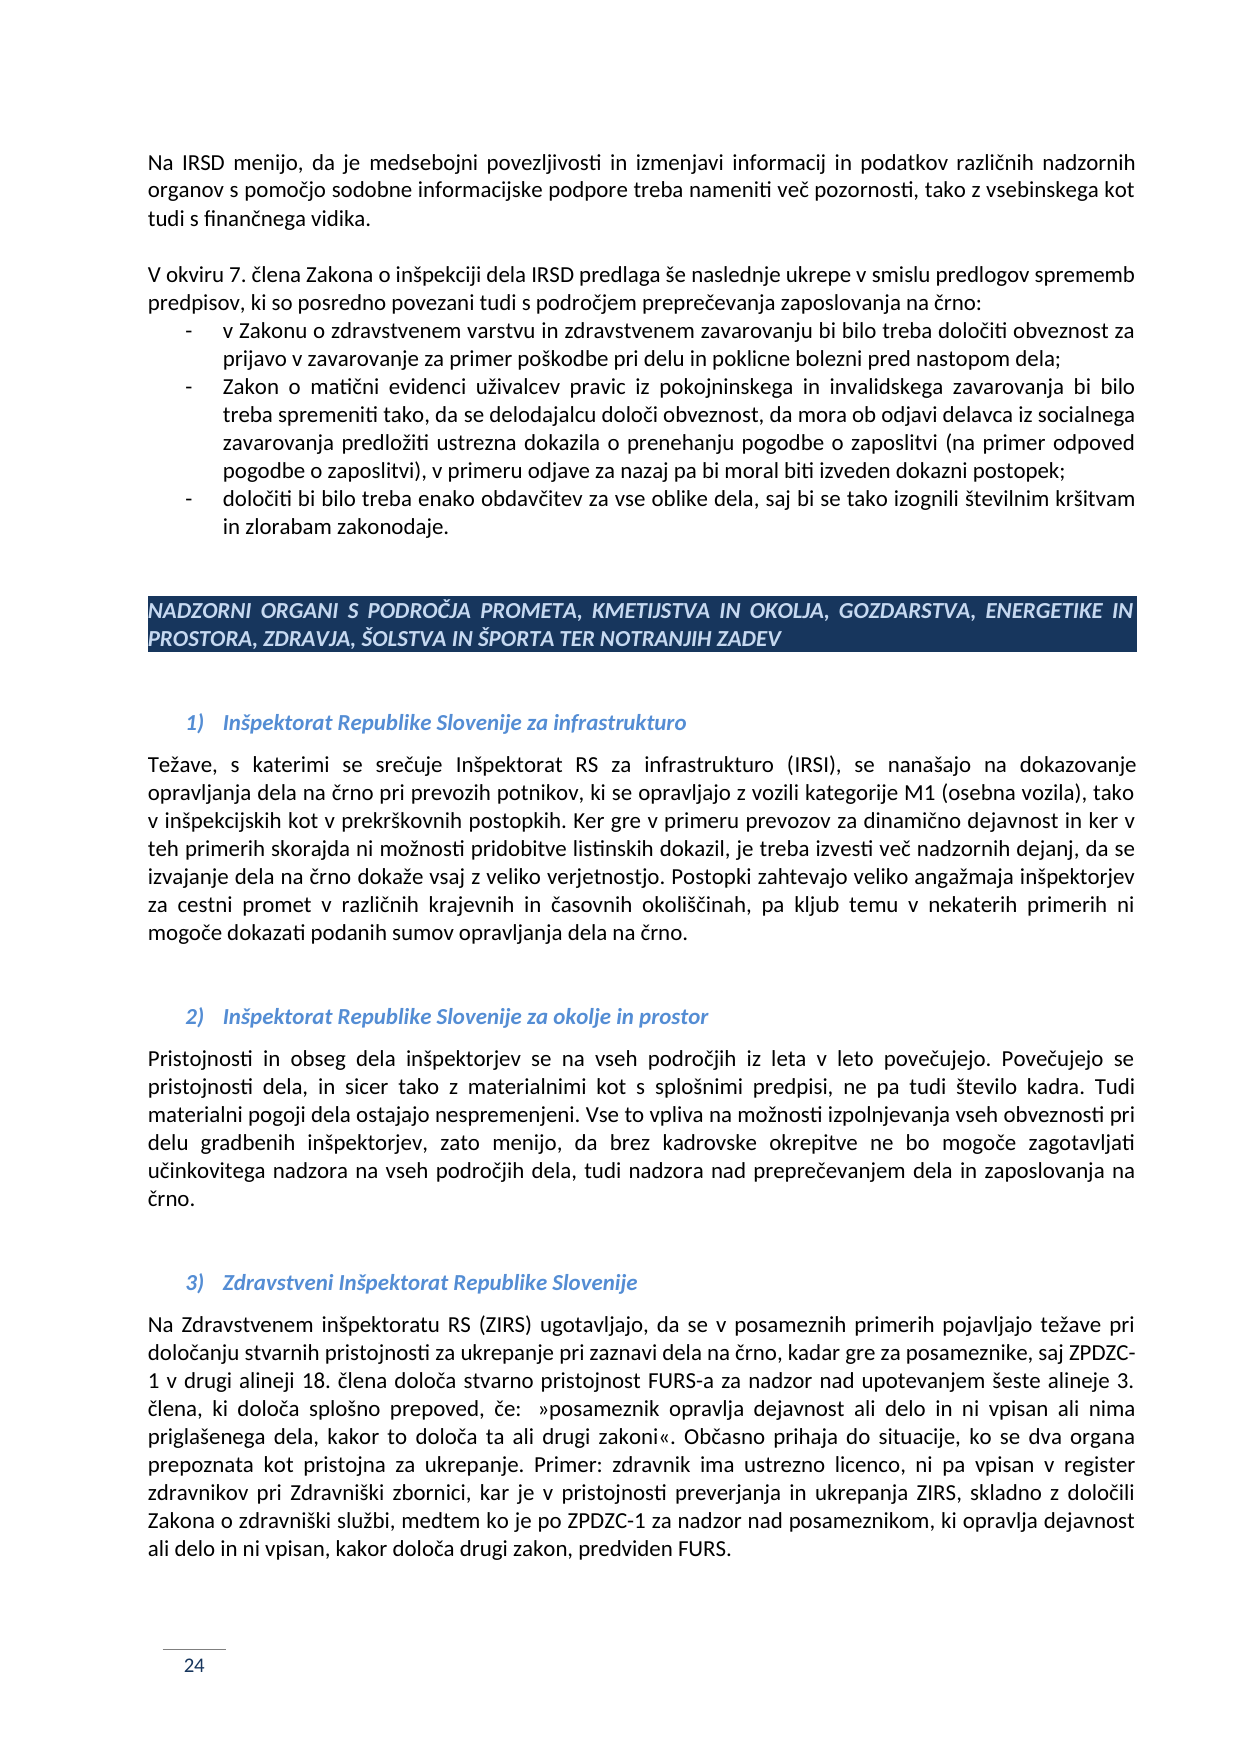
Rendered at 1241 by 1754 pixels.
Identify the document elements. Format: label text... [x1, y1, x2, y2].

text Na IRSD menijo, da je medsebojni povezljivosti in izmenjavi informacij in podatkov različnih nadzornih organov s pomočjo sodobne informacijske podpore treba nameniti več pozornosti, tako z vsebinskega kot tudi s finančnega vidika. [148, 148, 1137, 232]
list Zakon o matični evidenci uživalcev pravic iz pokojninskega in invalidskega zavarovanja bi bilo treba spremeniti tako, da se delodajalcu določi obveznost, da mora ob odjavi delavca iz socialnega zavarovanja predložiti ustrezna dokazila o prenehanju pogodbe o zaposlitvi (na primer odpoved pogodbe o zaposlitvi), v primeru odjave za nazaj pa bi moral biti izveden dokazni postopek; [185, 372, 1137, 484]
text Na Zdravstvenem inšpektoratu RS (ZIRS) ugotavljajo, da se v posameznih primerih pojavljajo težave pri določanju stvarnih pristojnosti za ukrepanje pri zaznavi dela na črno, kadar gre za posameznike, saj ZPDZC-1 v drugi alineji 18. člena določa stvarno pristojnost FURS-a za nadzor nad upotevanjem šeste alineje 3. člena, ki določa splošno prepoved, če: »posameznik opravlja dejavnost ali delo in ni vpisan ali nima priglašenega dela, kakor to določa ta ali drugi zakoni«. Občasno prihaja do situacije, ko se dva organa prepoznata kot pristojna za ukrepanje. Primer: zdravnik ima ustrezno licenco, ni pa vpisan v register zdravnikov pri Zdravniški zbornici, kar je v pristojnosti preverjanja in ukrepanja ZIRS, skladno z določili Zakona o zdravniški službi, medtem ko je po ZPDZC-1 za nadzor nad posameznikom, ki opravlja dejavnost ali delo in ni vpisan, kakor določa drugi zakon, predviden FURS. [148, 1310, 1137, 1562]
text NADZORNI ORGANI S PODROČJA PROMETA, KMETIJSTVA IN OKOLJA, GOZDARSTVA, ENERGETIKE IN PROSTORA, ZDRAVJA, ŠOLSTVA IN ŠPORTA TER NOTRANJIH ZADEV [148, 596, 1137, 652]
list Zdravstveni Inšpektorat Republike Slovenije [185, 1268, 1137, 1296]
list Inšpektorat Republike Slovenije za infrastrukturo [185, 708, 1137, 736]
list Inšpektorat Republike Slovenije za okolje in prostor [185, 1002, 1137, 1030]
text Pristojnosti in obseg dela inšpektorjev se na vseh področjih iz leta v leto povečujejo. Povečujejo se pristojnosti dela, in sicer tako z materialnimi kot s splošnimi predpisi, ne pa tudi število kadra. Tudi materialni pogoji dela ostajajo nespremenjeni. Vse to vpliva na možnosti izpolnjevanja vseh obveznosti pri delu gradbenih inšpektorjev, zato menijo, da brez kadrovske okrepitve ne bo mogoče zagotavljati učinkovitega nadzora na vseh področjih dela, tudi nadzora nad preprečevanjem dela in zaposlovanja na črno. [148, 1044, 1137, 1212]
list v Zakonu o zdravstvenem varstvu in zdravstvenem zavarovanju bi bilo treba določiti obveznost za prijavo v zavarovanje za primer poškodbe pri delu in poklicne bolezni pred nastopom dela; [185, 316, 1137, 372]
text Težave, s katerimi se srečuje Inšpektorat RS za infrastrukturo (IRSI), se nanašajo na dokazovanje opravljanja dela na črno pri prevozih potnikov, ki se opravljajo z vozili kategorije M1 (osebna vozila), tako v inšpekcijskih kot v prekrškovnih postopkih. Ker gre v primeru prevozov za dinamično dejavnost in ker v teh primerih skorajda ni možnosti pridobitve listinskih dokazil, je treba izvesti več nadzornih dejanj, da se izvajanje dela na črno dokaže vsaj z veliko verjetnostjo. Postopki zahtevajo veliko angažmaja inšpektorjev za cestni promet v različnih krajevnih in časovnih okoliščinah, pa kljub temu v nekaterih primerih ni mogoče dokazati podanih sumov opravljanja dela na črno. [148, 750, 1137, 946]
text V okviru 7. člena Zakona o inšpekciji dela IRSD predlaga še naslednje ukrepe v smislu predlogov sprememb predpisov, ki so posredno povezani tudi s področjem preprečevanja zaposlovanja na črno: [148, 260, 1137, 316]
list določiti bi bilo treba enako obdavčitev za vse oblike dela, saj bi se tako izognili številnim kršitvam in zlorabam zakonodaje. [185, 484, 1137, 540]
